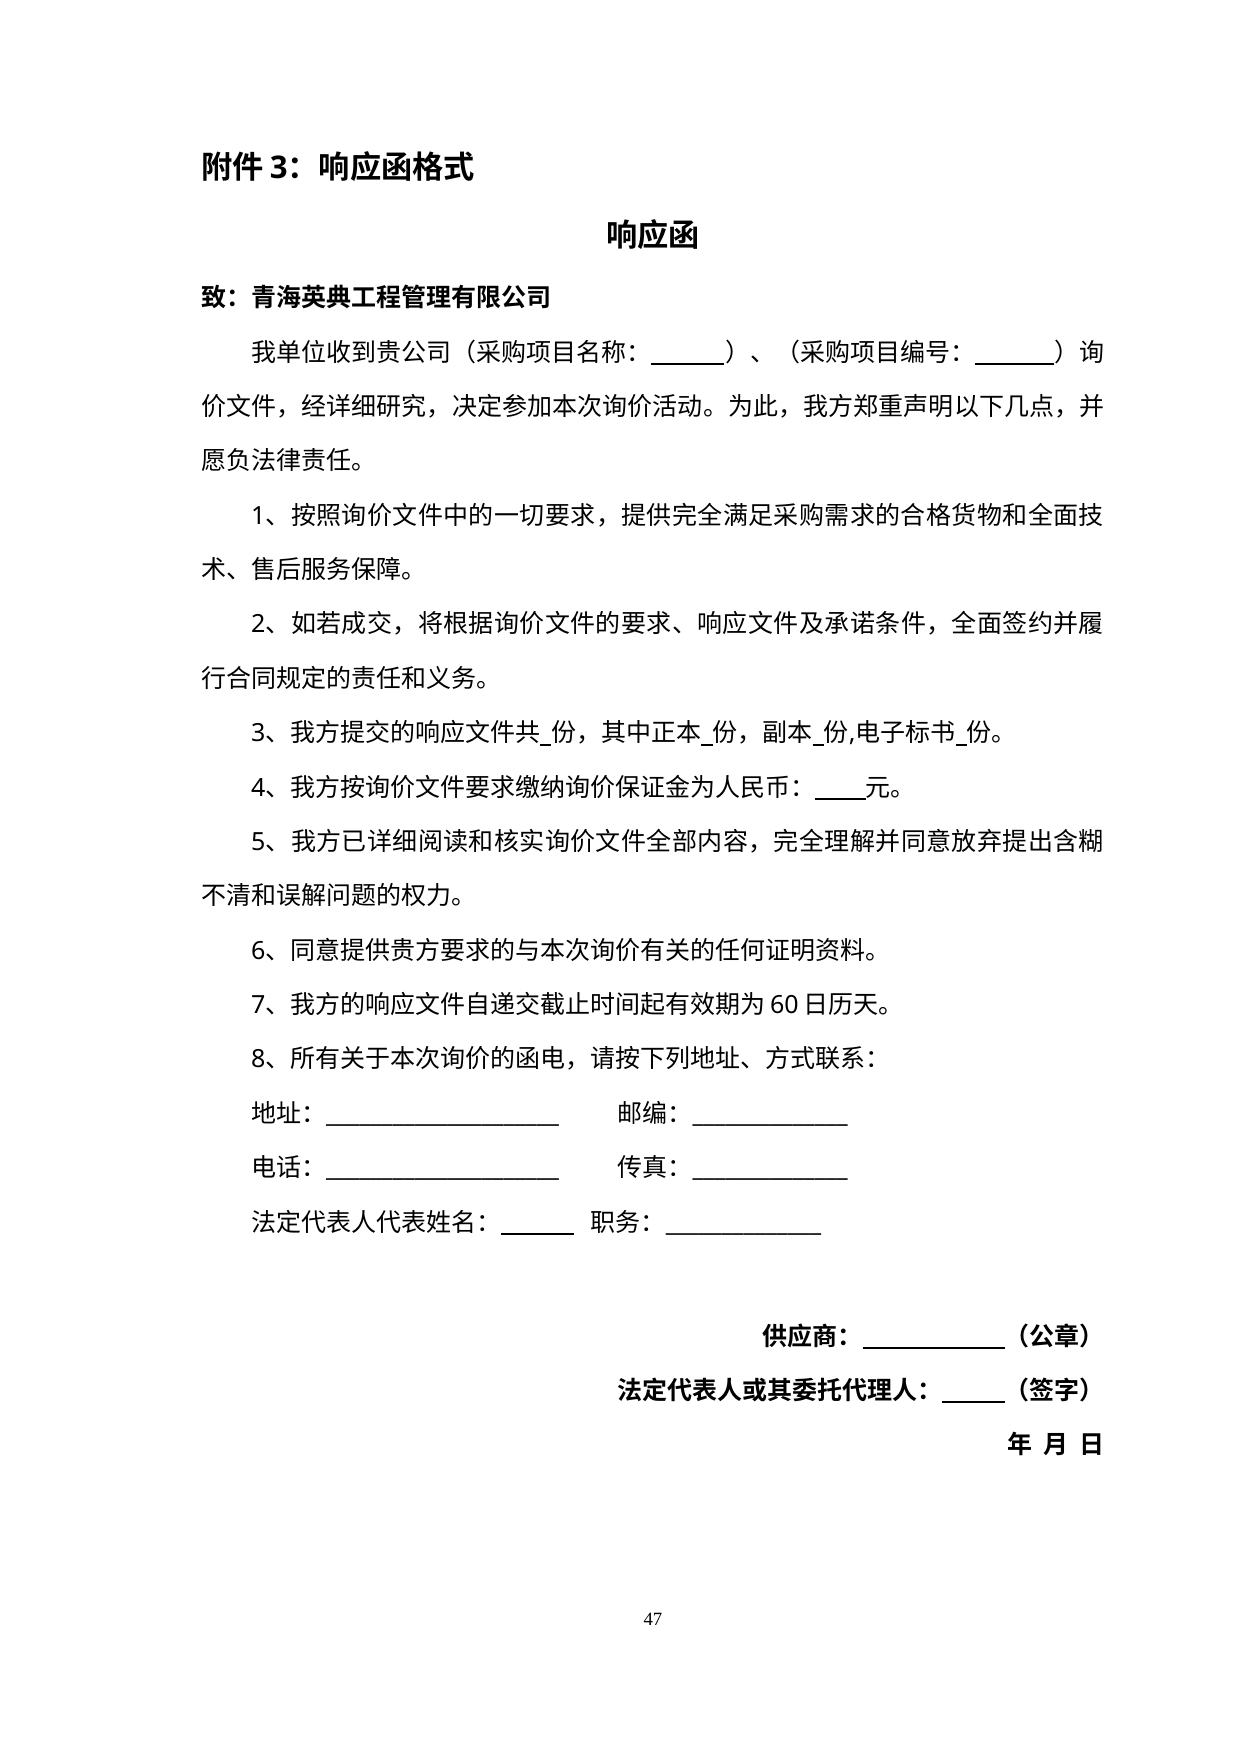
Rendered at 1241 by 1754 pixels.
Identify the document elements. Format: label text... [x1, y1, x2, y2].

text 1、按照询价文件中的一切要求，提供完全满足采购需求的合格货物和全面技术、售后服务保障。 [201, 495, 1104, 586]
subtitle 附件3：响应函格式 [201, 142, 1104, 187]
text 2、如若成交，将根据询价文件的要求、响应文件及承诺条件，全面签约并履行合同规定的责任和义务。 [201, 604, 1104, 694]
text 我单位收到贵公司（采购项目名称： ）、（采购项目编号： ）询价文件，经详细研究，决定参加本次询价活动。为此，我方郑重声明以下几点，并愿负法律责任。 [201, 332, 1104, 477]
text 响应函 [201, 210, 1104, 255]
text 3、我方提交的响应文件共 份，其中正本 份，副本 份,电子标书 份。 [201, 713, 1104, 749]
text 8、所有关于本次询价的函电，请按下列地址、方式联系： [201, 1039, 1104, 1075]
text 年 月 日 [201, 1425, 1104, 1461]
text 5、我方已详细阅读和核实询价文件全部内容，完全理解并同意放弃提出含糊不清和误解问题的权力。 [201, 821, 1104, 912]
text 致：青海英典工程管理有限公司 [201, 278, 1104, 314]
text 法定代表人代表姓名： 职务：______________ [201, 1202, 1104, 1238]
text 法定代表人或其委托代理人： （签字） [201, 1370, 1104, 1407]
text 供应商： （公章） [201, 1316, 1104, 1352]
text 6、同意提供贵方要求的与本次询价有关的任何证明资料。 [201, 930, 1104, 966]
text 4、我方按询价文件要求缴纳询价保证金为人民币： 元。 [201, 767, 1104, 803]
text 7、我方的响应文件自递交截止时间起有效期为60日历天。 [201, 984, 1104, 1021]
text 地址：_____________________ 邮编：______________ [201, 1093, 1104, 1129]
text 电话：_____________________ 传真：______________ [201, 1148, 1104, 1184]
